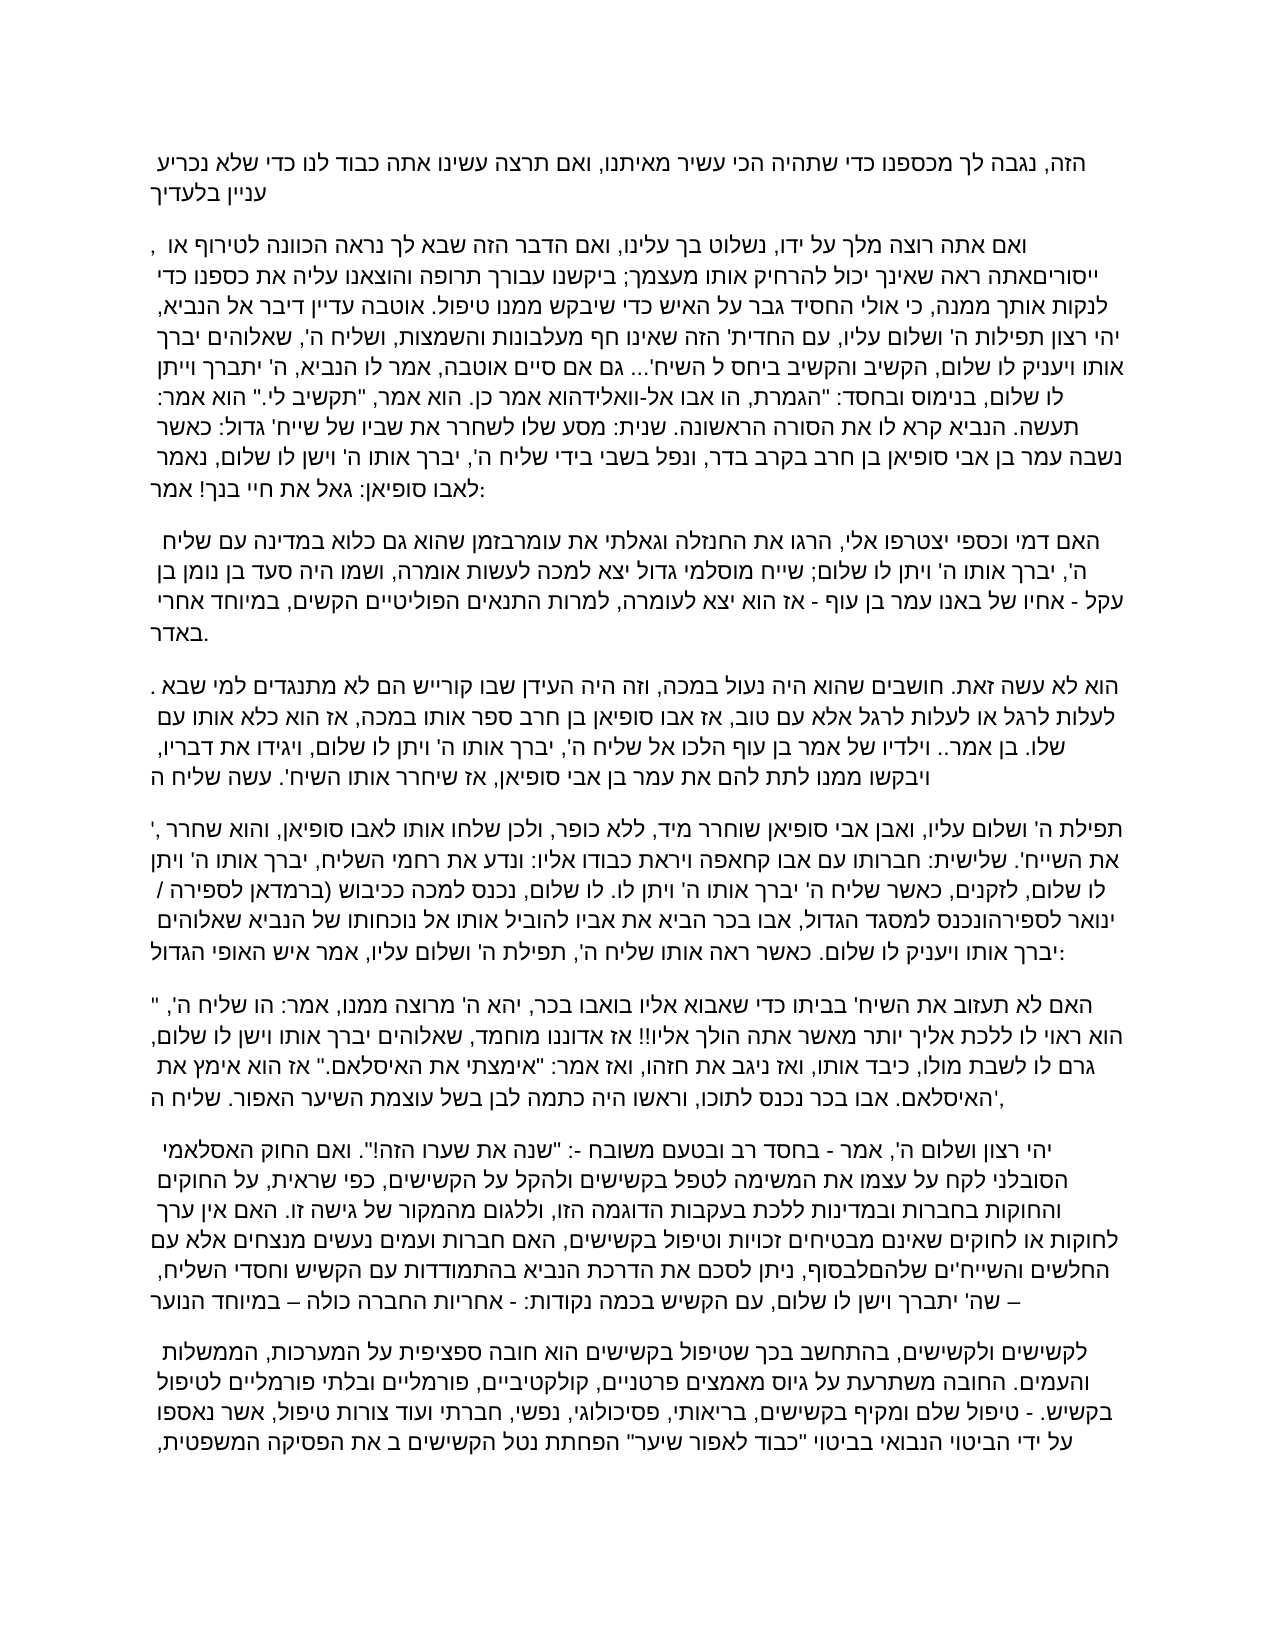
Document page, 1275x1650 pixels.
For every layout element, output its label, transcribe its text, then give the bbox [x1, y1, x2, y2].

text , ואם אתה רוצה מלך על ידו, נשלוט בך עלינו, ואם הדבר הזה שבא לך נראה הכוונה לטירוף או ייסוריםאתה ראה שאינך יכול להרחיק אותו מעצמך; ביקשנו עבורך תרופה והוצאנו עליה את כספנו כדי לנקות אותך ממנה, כי אולי החסיד גבר על האיש כדי שיבקש ממנו טיפול. אוטבה עדיין דיבר אל הנביא, יהי רצון תפילות ה' ושלום עליו, עם החדית' הזה שאינו חף מעלבונות והשמצות, ושליח ה', שאלוהים יברך אותו ויעניק לו שלום, הקשיב והקשיב ביחס ל השיח'... גם אם סיים אוטבה, אמר לו הנביא, ה' יתברך וייתן לו שלום, בנימוס ובחסד: "הגמרת, הו אבו אל-וואלידהוא אמר כן. הוא אמר, "תקשיב לי." הוא אמר: תעשה. הנביא קרא לו את הסורה הראשונה. שנית: מסע שלו לשחרר את שביו של שייח' גדול: כאשר נשבה עמר בן אבי סופיאן בן חרב בקרב בדר, ונפל בשבי בידי שליח ה', יברך אותו ה' וישן לו שלום, נאמר לאבו סופיאן: גאל את חיי בנך! אמר: [150, 231, 1125, 503]
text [150, 150, 1125, 207]
text האם דמי וכספי יצטרפו אלי, הרגו את החנזלה וגאלתי את עומרבזמן שהוא גם כלוא במדינה עם שליח ה', יברך אותו ה' ויתן לו שלום; שייח מוסלמי גדול יצא למכה לעשות אומרה, ושמו היה סעד בן נומן בן עקל - אחיו של באנו עמר בן עוף - אז הוא יצא לעומרה, למרות התנאים הפוליטיים הקשים, במיוחד אחרי באדר. [150, 528, 1125, 647]
text יהי רצון ושלום ה', אמר - בחסד רב ובטעם משובח -: "שנה את שערו הזה!". ואם החוק האסלאמי הסובלני לקח על עצמו את המשימה לטפל בקשישים ולהקל על הקשישים, כפי שראית, על החוקים והחוקות בחברות ובמדינות ללכת בעקבות הדוגמה הזו, וללגום מהמקור של גישה זו. האם אין ערך לחוקות או לחוקים שאינם מבטיחים זכויות וטיפול בקשישים, האם חברות ועמים נעשים מנצחים אלא עם החלשים והשייח'ים שלהםלבסוף, ניתן לסכם את הדרכת הנביא בהתמודדות עם הקשיש וחסדי השליח, שה' יתברך וישן לו שלום, עם הקשיש בכמה נקודות: - אחריות החברה כולה – במיוחד הנוער – [150, 1137, 1125, 1314]
text . הוא לא עשה זאת. חושבים שהוא היה נעול במכה, וזה היה העידן שבו קורייש הם לא מתנגדים למי שבא לעלות לרגל או לעלות לרגל אלא עם טוב, אז אבו סופיאן בן חרב ספר אותו במכה, אז הוא כלא אותו עם שלו. בן אמר.. וילדיו של אמר בן עוף הלכו אל שליח ה', יברך אותו ה' ויתן לו שלום, ויגידו את דבריו, ויבקשו ממנו לתת להם את עמר בן אבי סופיאן, אז שיחרר אותו השיח'. עשה שליח ה [150, 672, 1125, 791]
text ', תפילת ה' ושלום עליו, ואבן אבי סופיאן שוחרר מיד, ללא כופר, ולכן שלחו אותו לאבו סופיאן, והוא שחרר את השייח'. שלישית: חברותו עם אבו קחאפה ויראת כבודו אליו: ונדע את רחמי השליח, יברך אותו ה' ויתן לו שלום, לזקנים, כאשר שליח ה' יברך אותו ה' ויתן לו. לו שלום, נכנס למכה ככיבוש (ברמדאן לספירה / ינואר לספירהונכנס למסגד הגדול, אבו בכר הביא את אביו להוביל אותו אל נוכחותו של הנביא שאלוהים יברך אותו ויעניק לו שלום. כאשר ראה אותו שליח ה', תפילת ה' ושלום עליו, אמר איש האופי הגדול: [150, 815, 1125, 966]
text "האם לא תעזוב את השיח' בביתו כדי שאבוא אליו בואבו בכר, יהא ה' מרוצה ממנו, אמר: הו שליח ה', הוא ראוי לו ללכת אליך יותר מאשר אתה הולך אליו!! אז אדוננו מוחמד, שאלוהים יברך אותו וישן לו שלום, גרם לו לשבת מולו, כיבד אותו, ואז ניגב את חזהו, ואז אמר: "אימצתי את האיסלאם." אז הוא אימץ את האיסלאם. אבו בכר נכנס לתוכו, וראשו היה כתמה לבן בשל עוצמת השיער האפור. שליח ה', [150, 991, 1125, 1112]
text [150, 1339, 1125, 1456]
